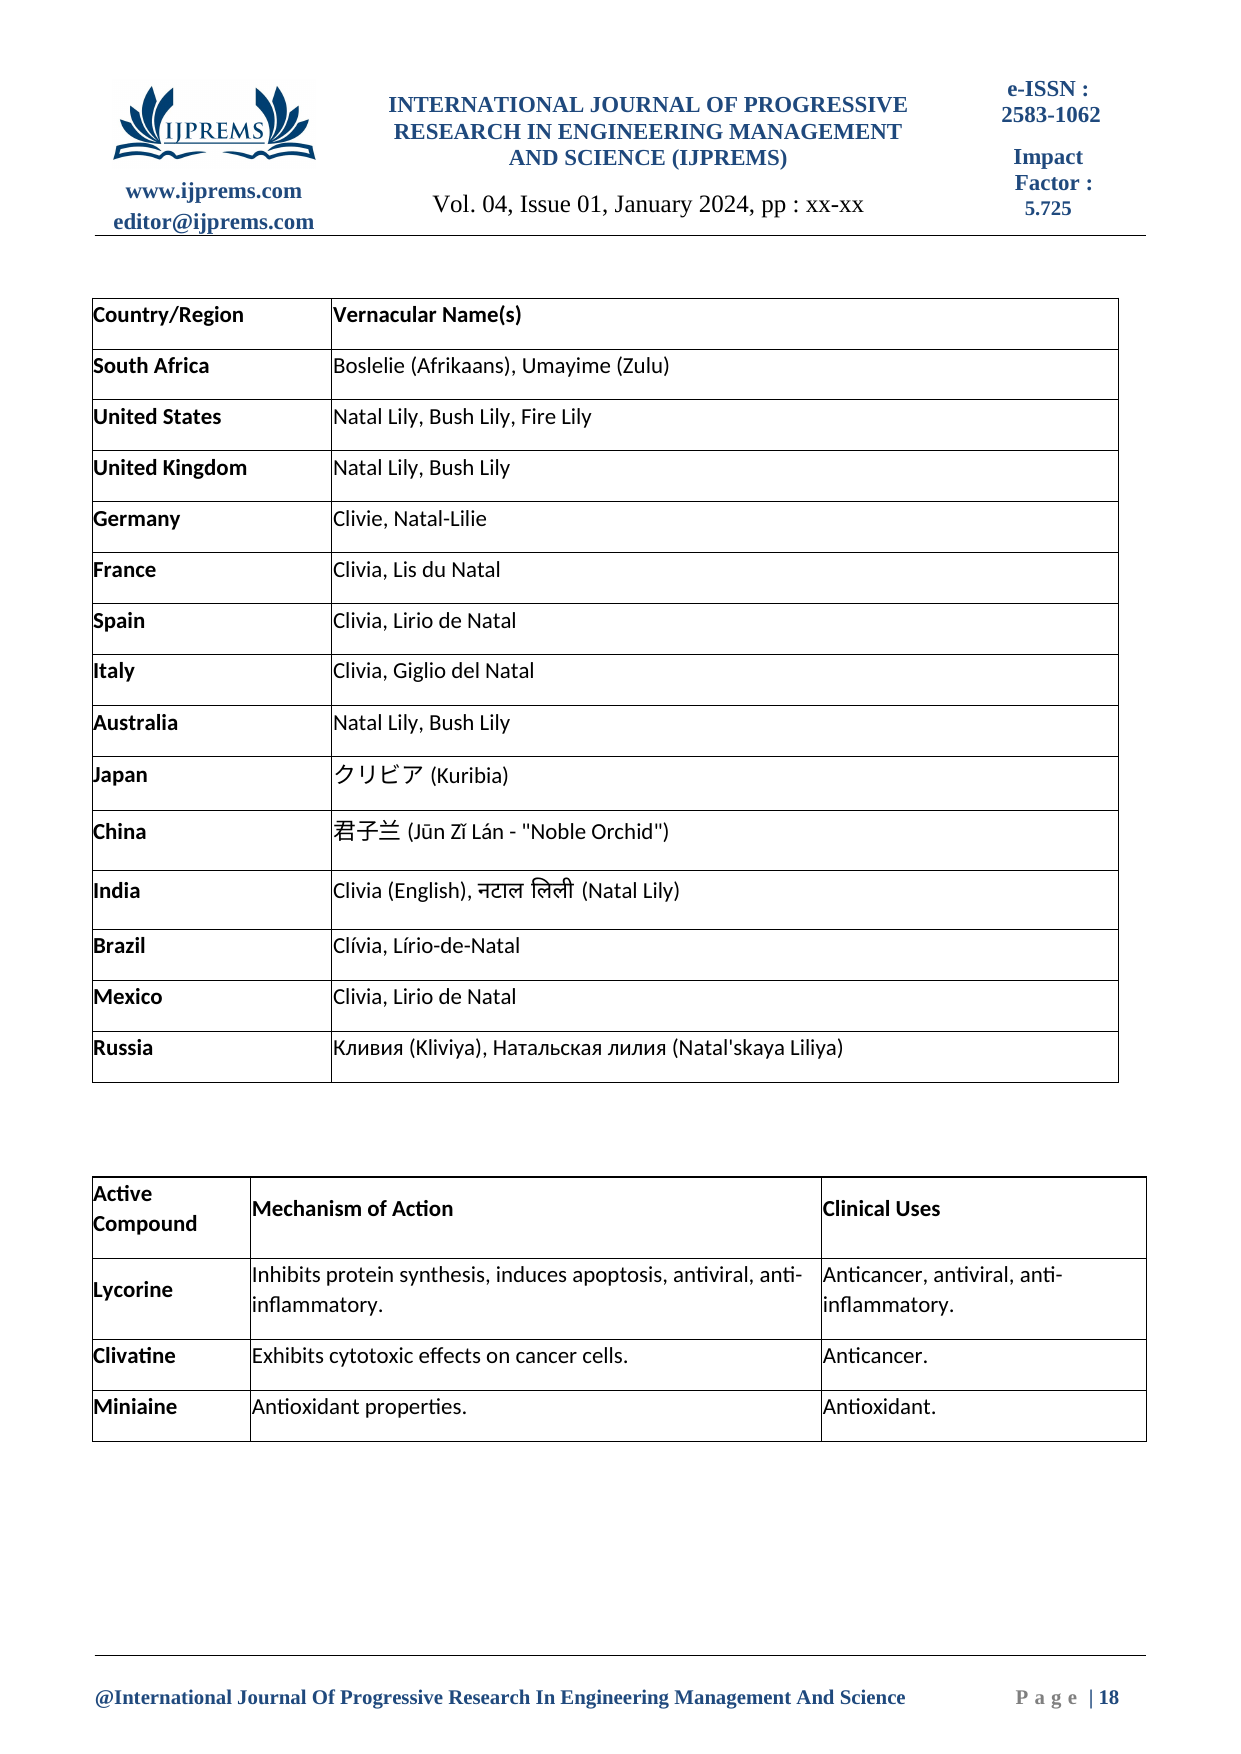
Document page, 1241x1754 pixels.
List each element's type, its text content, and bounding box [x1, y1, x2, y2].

table_cell Natal Lily, Bush Lily, Fire Lily [332, 400, 1118, 450]
table_cell Clivia, Lis du Natal [332, 553, 1118, 603]
table_cell クリビア (Kuribia) [332, 757, 1118, 810]
table_cell Miniaine [93, 1391, 250, 1441]
table_cell Natal Lily, Bush Lily [332, 706, 1118, 756]
table_cell Clívia, Lírio-de-Natal [332, 930, 1118, 980]
table_cell Brazil [93, 930, 331, 980]
table_cell Spain [93, 604, 331, 654]
table_cell Clivia (English), नटाल लिली (Natal Lily) [332, 871, 1118, 929]
table_cell Clivia, Lirio de Natal [332, 604, 1118, 654]
picture [111, 79, 317, 169]
table_cell Boslelie (Afrikaans), Umayime (Zulu) [332, 350, 1118, 399]
table_cell Кливия (Kliviya), Натальская лилия (Natal'skaya Liliya) [332, 1032, 1118, 1082]
table_cell Clivie, Natal-Lilie [332, 502, 1118, 552]
table_cell Antioxidant properties. [251, 1391, 821, 1441]
table_cell Japan [93, 757, 331, 810]
table_cell Anticancer. [822, 1340, 1146, 1390]
table_cell Inhibits protein synthesis, induces apoptosis, antiviral, anti-inflammatory. [251, 1259, 821, 1339]
table_cell United Kingdom [93, 451, 331, 501]
table_cell Clivia, Lirio de Natal [332, 981, 1118, 1031]
table_cell China [93, 811, 331, 869]
table_header Clinical Uses [822, 1178, 1146, 1258]
table_cell South Africa [93, 350, 331, 399]
table_cell Antioxidant. [822, 1391, 1146, 1441]
table_cell Clivia, Giglio del Natal [332, 655, 1118, 705]
table_cell United States [93, 400, 331, 450]
table_cell Anticancer, antiviral, anti-inflammatory. [822, 1259, 1146, 1339]
table_cell Clivatine [93, 1340, 250, 1390]
table_cell France [93, 553, 331, 603]
table_header Country/Region [93, 299, 331, 348]
table_cell Natal Lily, Bush Lily [332, 451, 1118, 501]
table_cell Exhibits cytotoxic effects on cancer cells. [251, 1340, 821, 1390]
table_cell Germany [93, 502, 331, 552]
table_header Active Compound [93, 1178, 250, 1258]
table_cell Australia [93, 706, 331, 756]
table_header Vernacular Name(s) [332, 299, 1118, 348]
table_cell Mexico [93, 981, 331, 1031]
table_cell Italy [93, 655, 331, 705]
table_cell Russia [93, 1032, 331, 1082]
table_cell Lycorine [93, 1259, 250, 1339]
table_cell India [93, 871, 331, 929]
table_header Mechanism of Action [251, 1178, 821, 1258]
table_cell 君子兰 (Jūn Zǐ Lán - "Noble Orchid") [332, 811, 1118, 869]
